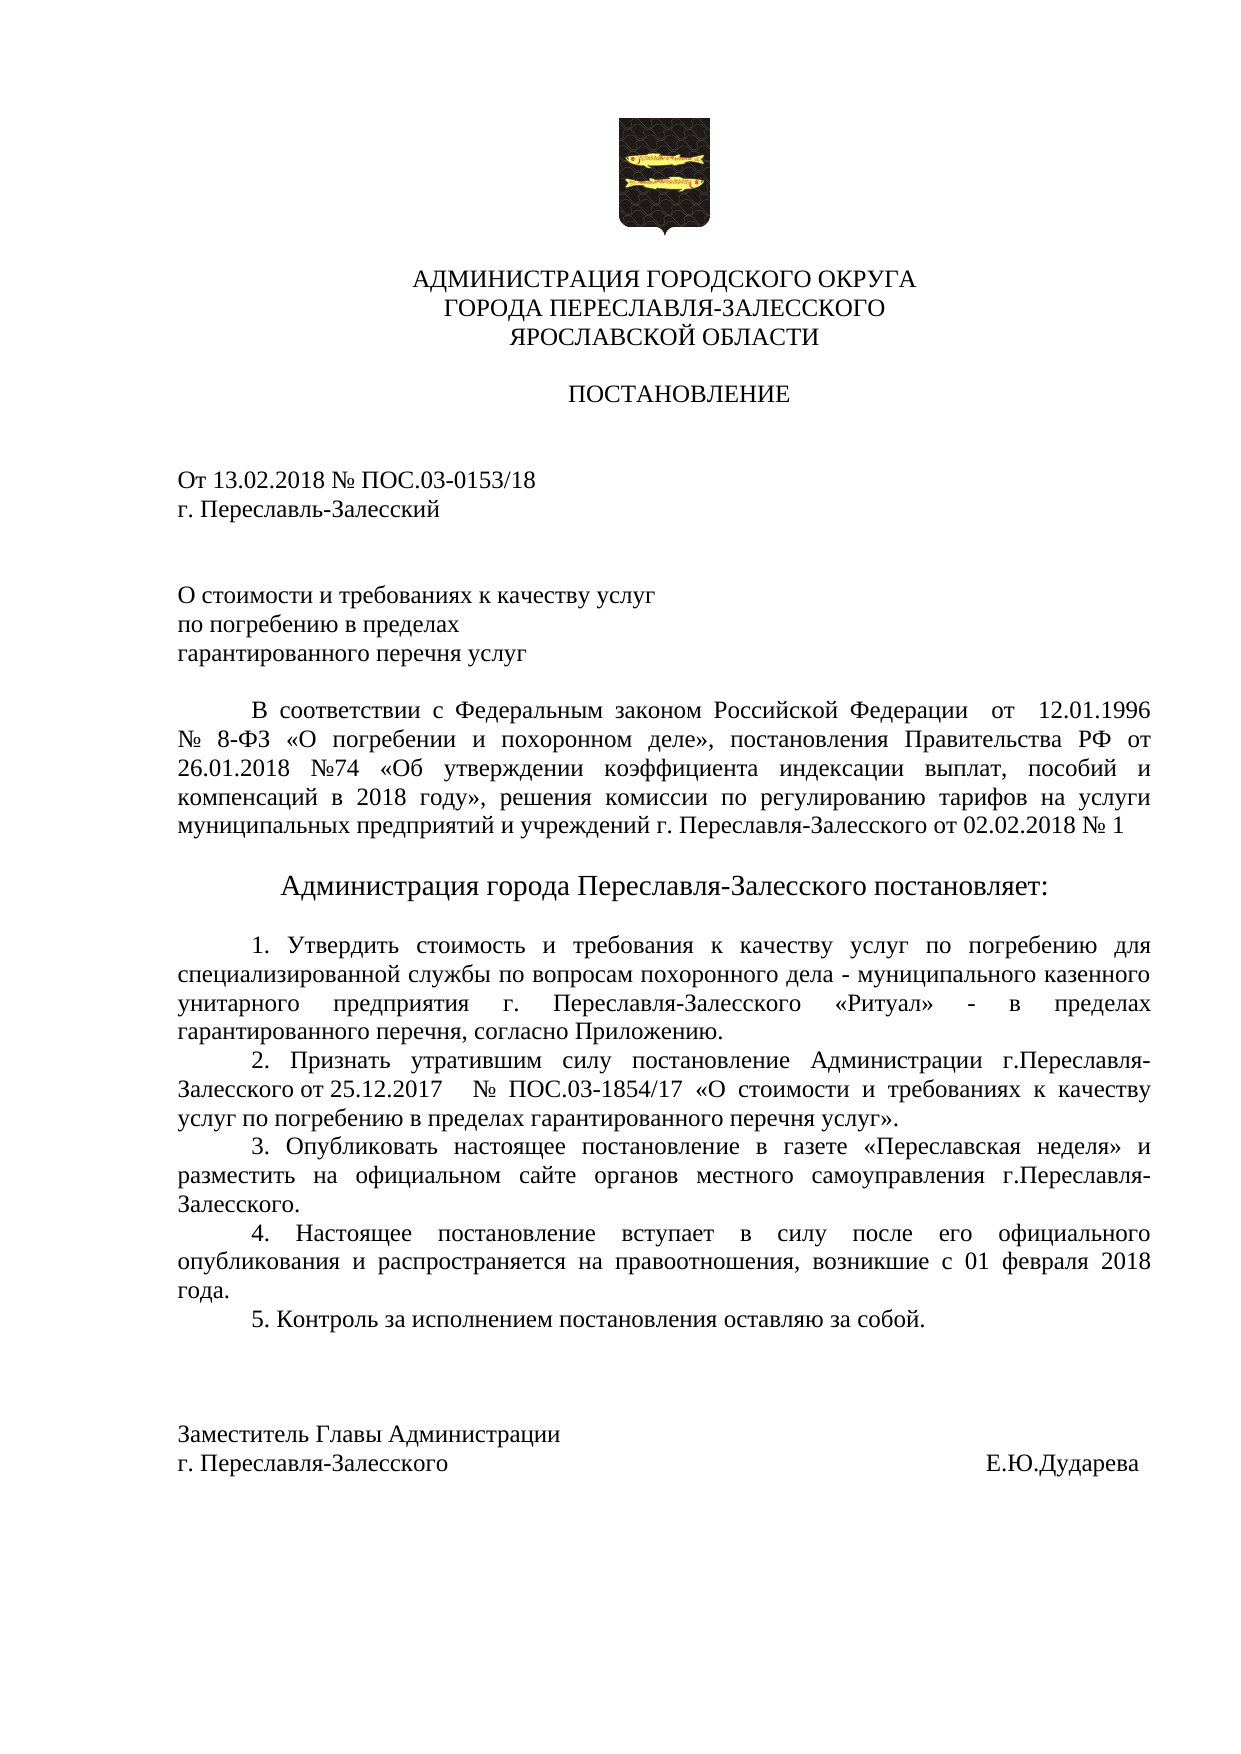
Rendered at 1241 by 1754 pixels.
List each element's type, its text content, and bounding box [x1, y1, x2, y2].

text 2. Признать утратившим силу постановление Администрации г.Переславля-Залесского от 25.12.2017 № ПОС.03-1854/17 «О стоимости и требованиях к качеству услуг по погребению в пределах гарантированного перечня услуг». [177, 1045, 1152, 1131]
text 5. Контроль за исполнением постановления оставляю за собой. [177, 1304, 1152, 1333]
text ГОРОДА ПЕРЕСЛАВЛЯ-ЗАЛЕССКОГО [177, 293, 1152, 322]
text От 13.02.2018 № ПОС.03-0153/18 [177, 465, 1152, 494]
text по погребению в пределах [177, 609, 1152, 638]
text АДМИНИСТРАЦИЯ ГОРОДСКОГО ОКРУГА [177, 264, 1152, 293]
text В соответствии с Федеральным законом Российской Федерации от 12.01.1996 № 8-ФЗ «О погребении и похоронном деле», постановления Правительства РФ от 26.01.2018 №74 «Об утверждении коэффициента индексации выплат, пособий и компенсаций в 2018 году», решения комиссии по регулированию тарифов на услуги муниципальных предприятий и учреждений г. Переславля-Залесского от 02.02.2018 № 1 [177, 695, 1152, 839]
text 4. Настоящее постановление вступает в силу после его официального опубликования и распространяется на правоотношения, возникшие с 01 февраля 2018 года. [177, 1218, 1152, 1304]
text Заместитель Главы Администрации [177, 1419, 1152, 1448]
text г. Переславля-Залесского Е.Ю.Дударева [177, 1448, 1152, 1476]
text г. Переславль-Залесский [177, 494, 1152, 523]
text ПОСТАНОВЛЕНИЕ [207, 379, 1152, 408]
text ЯРОСЛАВСКОЙ ОБЛАСТИ [177, 322, 1152, 350]
text О стоимости и требованиях к качеству услуг [177, 580, 1152, 609]
text 3. Опубликовать настоящее постановление в газете «Переславская неделя» и разместить на официальном сайте органов местного самоуправления г.Переславля-Залесского. [177, 1131, 1152, 1218]
text 1. Утвердить стоимость и требования к качеству услуг по погребению для специализированной службы по вопросам похоронного дела - муниципального казенного унитарного предприятия г. Переславля-Залесского «Ритуал» - в пределах гарантированного перечня, согласно Приложению. [177, 930, 1152, 1045]
text гарантированного перечня услуг [177, 638, 1152, 667]
text Администрация города Переславля-Залесского постановляет: [177, 868, 1152, 901]
